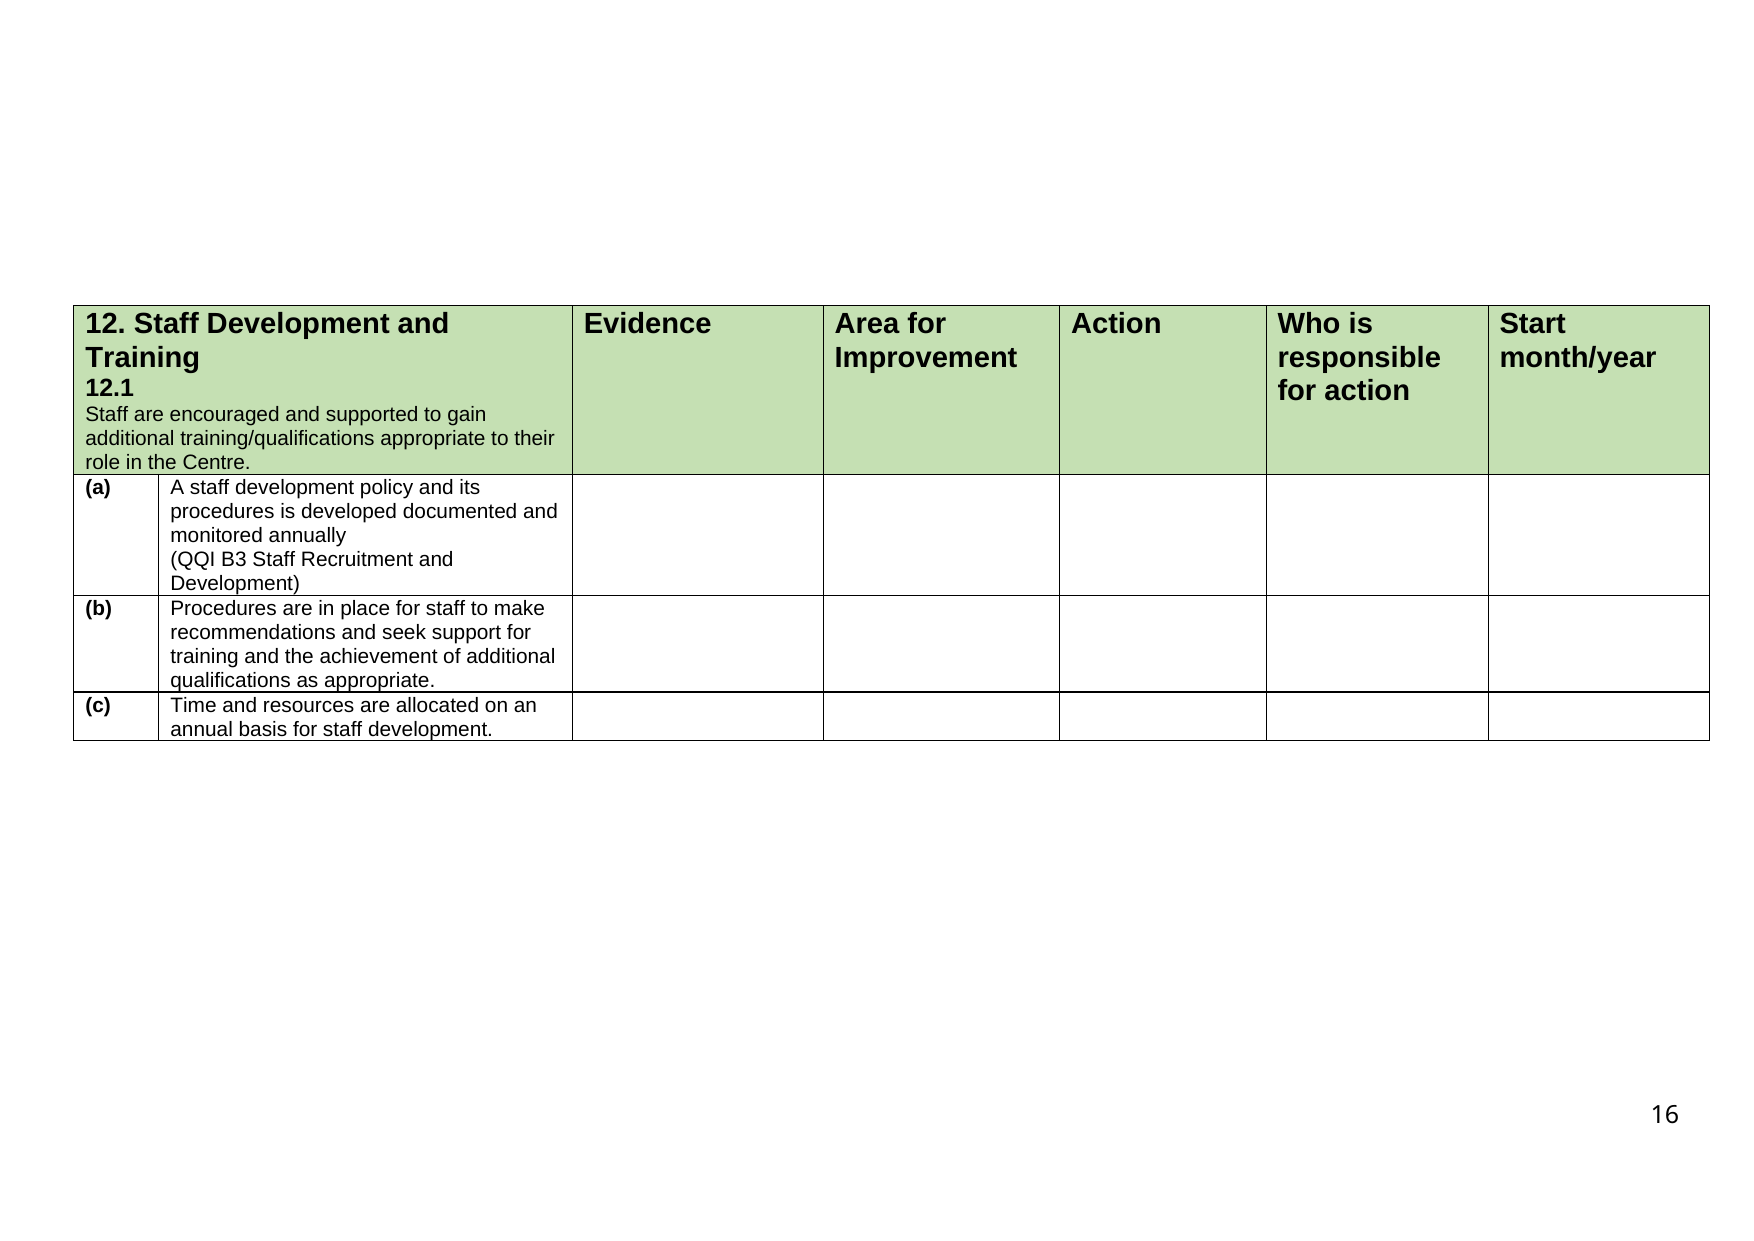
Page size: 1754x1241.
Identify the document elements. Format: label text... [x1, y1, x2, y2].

table_header Who is responsible for action [1267, 306, 1488, 474]
table_cell [824, 596, 1059, 691]
table_cell Procedures are in place for staff to make recommendations and seek support for training and the achievement of additional qualifications as appropriate. [159, 596, 572, 691]
table_cell [1060, 596, 1266, 691]
table_cell Time and resources are allocated on an annual basis for staff development. [159, 693, 572, 740]
table_header Start month/year [1489, 306, 1709, 474]
table_cell [1267, 475, 1488, 594]
table_cell [1489, 693, 1709, 740]
table_cell [1267, 596, 1488, 691]
table_cell [824, 693, 1059, 740]
table_cell [1489, 596, 1709, 691]
table_cell [573, 596, 823, 691]
table_header Action [1060, 306, 1266, 474]
table_cell [573, 693, 823, 740]
table_header 12. Staff Development and Training 12.1 Staff are encouraged and supported to gain additional training/qualifications appropriate to their role in the Centre. [74, 306, 572, 474]
table_cell [1060, 693, 1266, 740]
table_cell (b) [74, 596, 158, 691]
table_cell [1489, 475, 1709, 594]
table_header Area for Improvement [824, 306, 1059, 474]
table_cell [573, 475, 823, 594]
table_cell [824, 475, 1059, 594]
table_cell (c) [74, 693, 158, 740]
table_cell [1267, 693, 1488, 740]
table_cell A staff development policy and its procedures is developed documented and monitored annually (QQI B3 Staff Recruitment and Development) [159, 475, 572, 594]
table_cell (a) [74, 475, 158, 594]
table_header Evidence [573, 306, 823, 474]
table_cell [1060, 475, 1266, 594]
